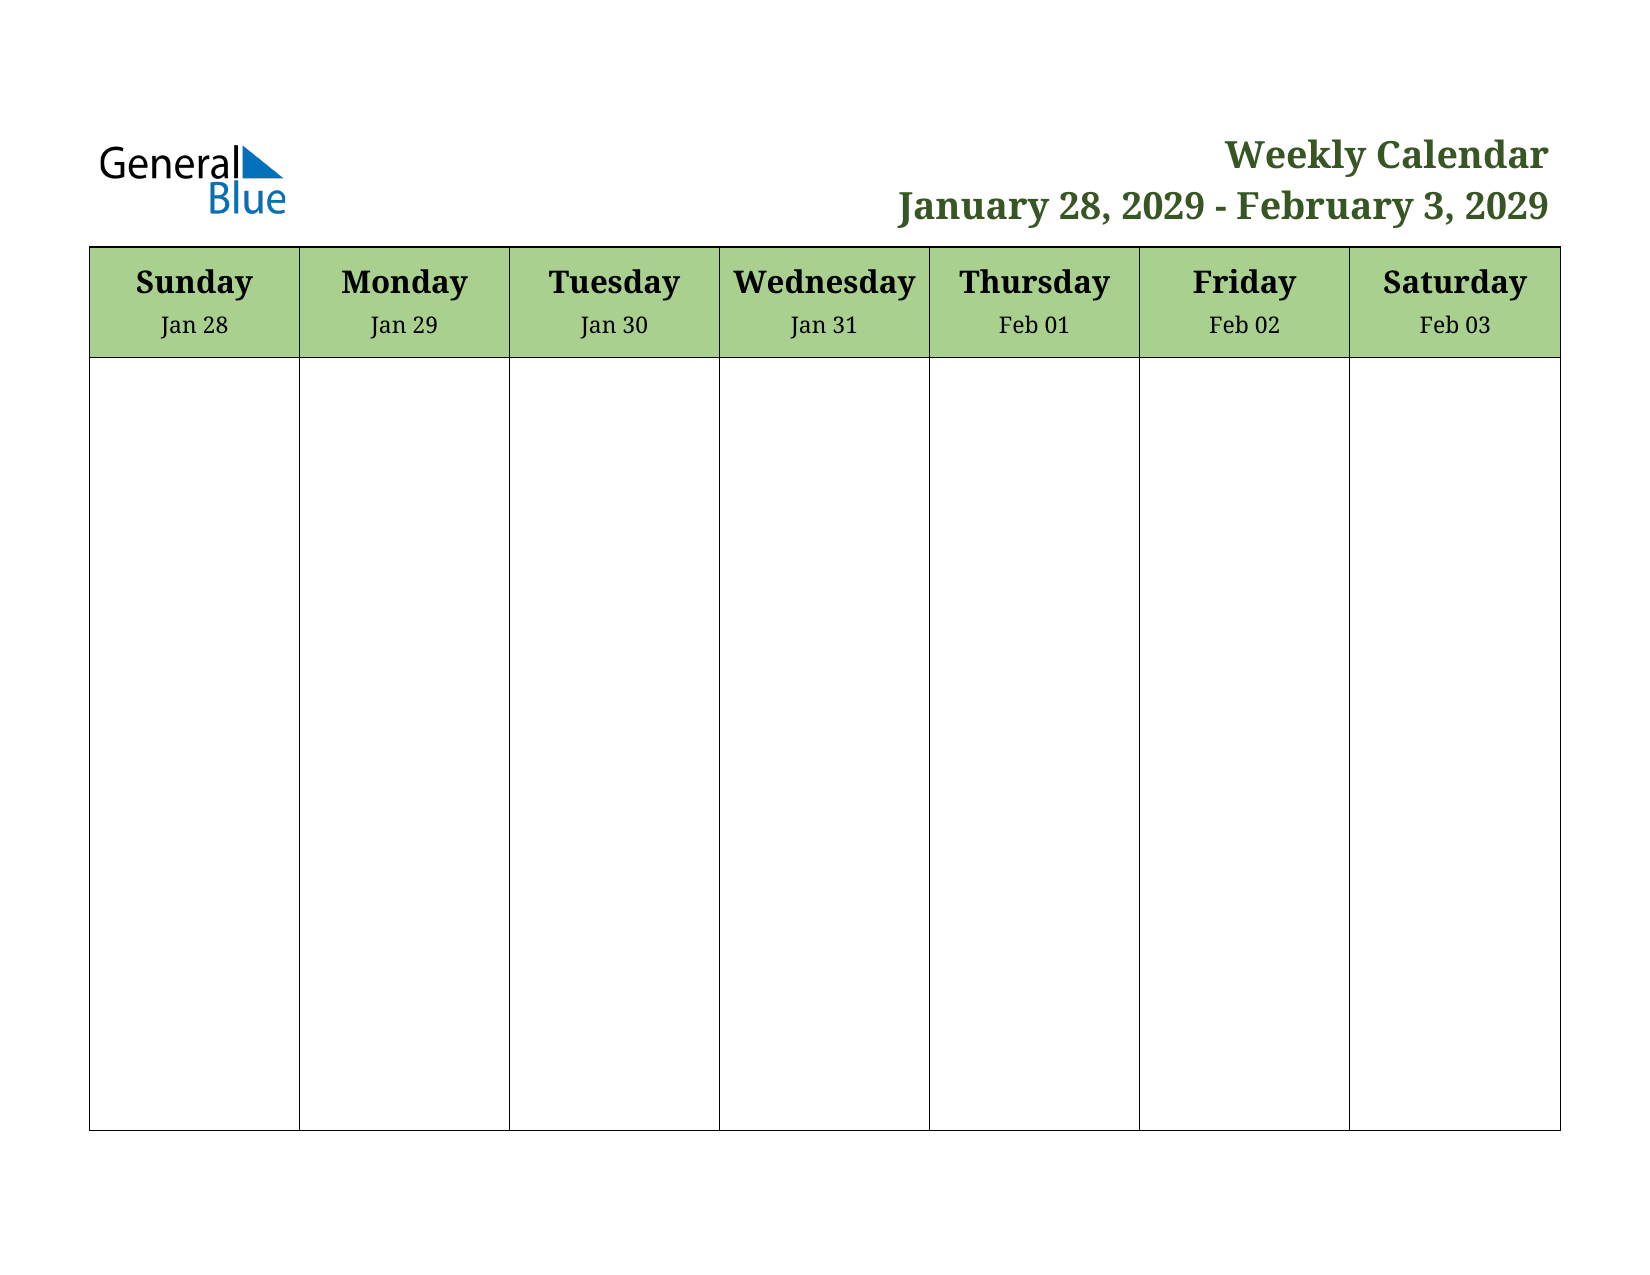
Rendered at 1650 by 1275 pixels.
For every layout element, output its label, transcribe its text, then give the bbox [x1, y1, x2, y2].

table_cell [720, 358, 929, 1130]
table_header [89, 113, 299, 246]
table_cell Saturday Feb 03 [1350, 248, 1560, 357]
table_cell [300, 358, 509, 1130]
table_cell Thursday Feb 01 [930, 248, 1139, 357]
table_header Weekly Calendar January 28, 2029 - February 3, 2029 [299, 113, 1561, 246]
table_cell Monday Jan 29 [300, 248, 509, 357]
table_cell Sunday Jan 28 [90, 248, 299, 357]
table_cell Wednesday Jan 31 [720, 248, 929, 357]
table_cell Tuesday Jan 30 [510, 248, 719, 357]
table_cell [90, 358, 299, 1130]
picture [100, 145, 286, 214]
table_cell [930, 358, 1139, 1130]
table_cell [1350, 358, 1560, 1130]
table_cell [510, 358, 719, 1130]
table_cell [1140, 358, 1349, 1130]
table_cell Friday Feb 02 [1140, 248, 1349, 357]
